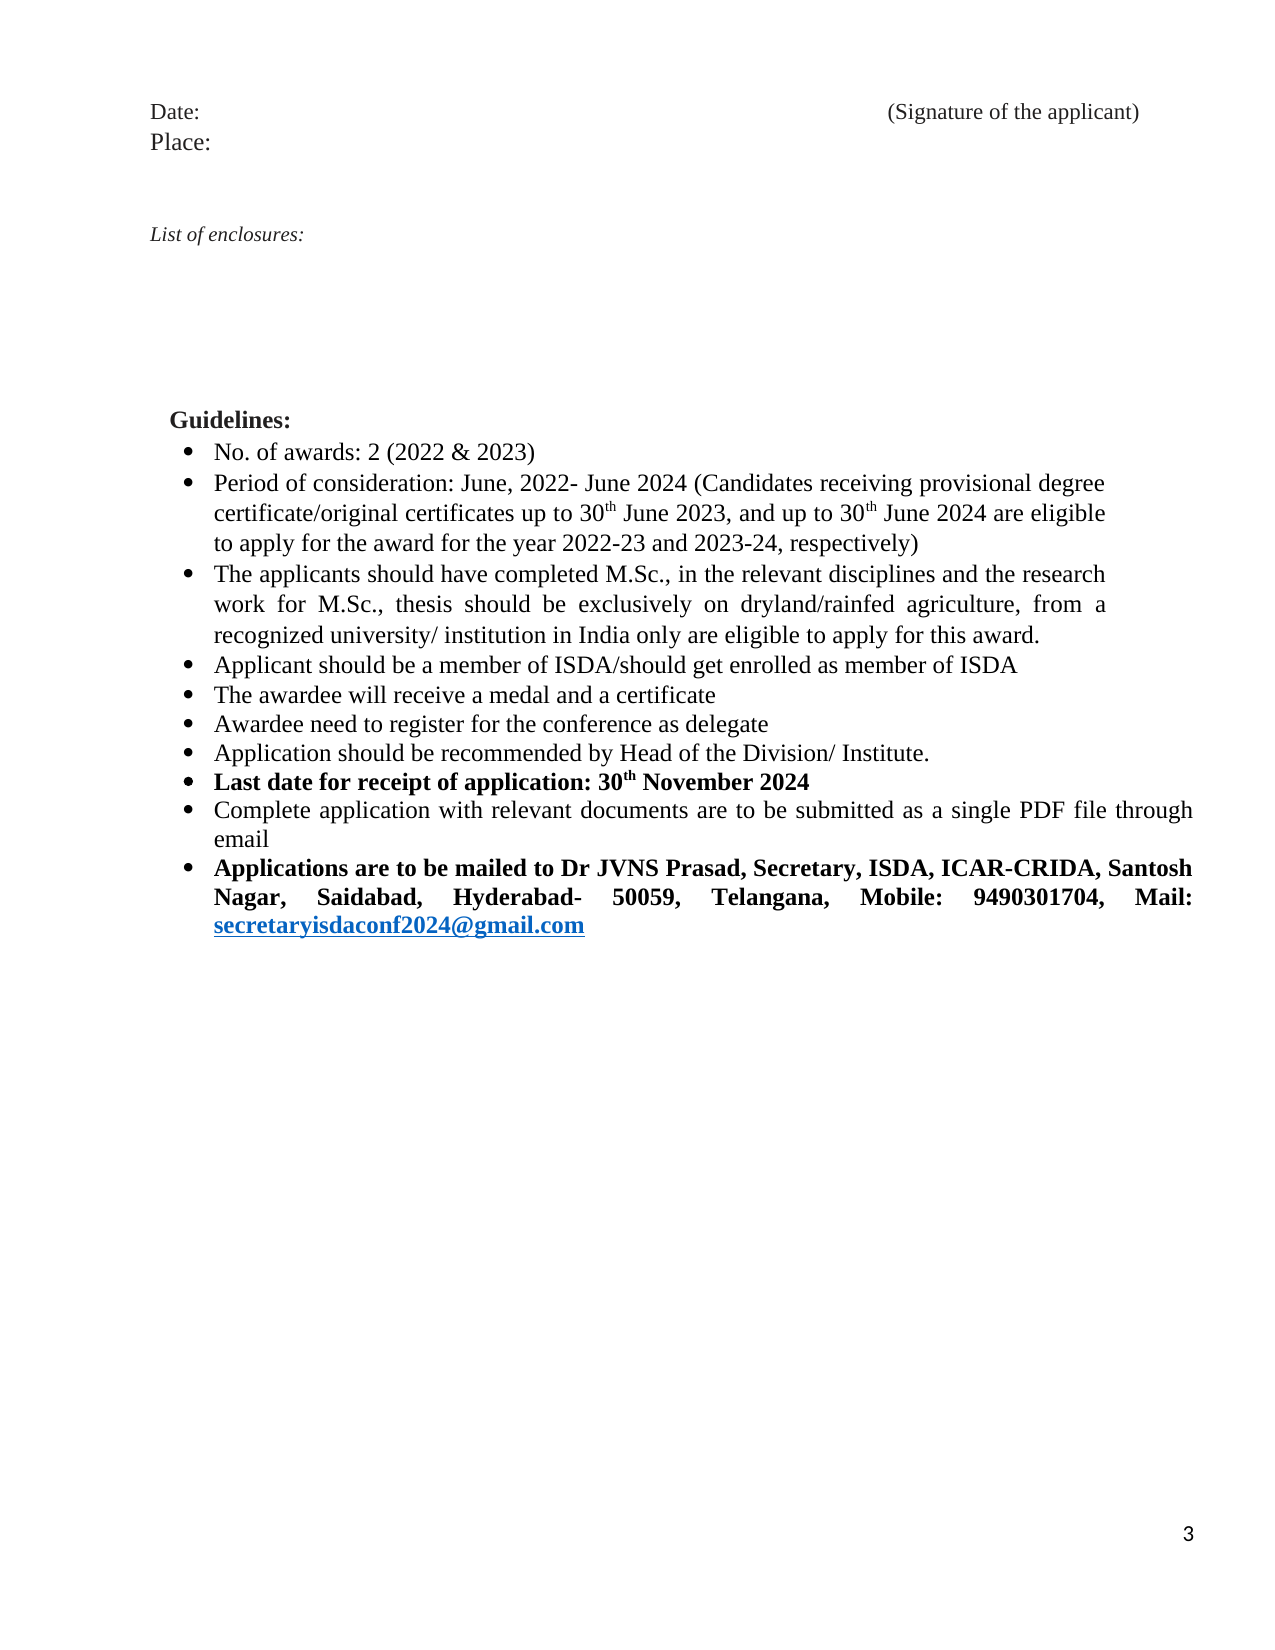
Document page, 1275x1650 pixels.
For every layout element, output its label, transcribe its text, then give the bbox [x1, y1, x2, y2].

list The awardee will receive a medal and a certificate [184, 681, 1194, 709]
text Guidelines: [169, 405, 1194, 434]
list Last date for receipt of application: 30th November 2024 [184, 767, 1194, 796]
list No. of awards: 2 (2022 & 2023) [184, 437, 1106, 466]
list Complete application with relevant documents are to be submitted as a single PDF file through email [184, 796, 1194, 853]
list Application should be recommended by Head of the Division/ Institute. [184, 738, 1194, 767]
list Awardee need to register for the conference as delegate [184, 709, 1194, 738]
list Applicant should be a member of ISDA/should get enrolled as member of ISDA [184, 650, 1106, 679]
text Place: [150, 127, 1194, 156]
list Period of consideration: June, 2022- June 2024 (Candidates receiving provisional degree certificate/original certificates up to 30th June 2023, and up to 30th June 2024 are eligible to apply for the award for the year 2022-23 and 2023-24, respectively) [184, 468, 1106, 557]
list Applications are to be mailed to Dr JVNS Prasad, Secretary, ISDA, ICAR-CRIDA, Santosh Nagar, Saidabad, Hyderabad- 50059, Telangana, Mobile: 9490301704, Mail: secretaryisdaconf2024@gmail.com [184, 853, 1194, 939]
text List of enclosures: [150, 222, 1194, 246]
text Date: (Signature of the applicant) [150, 98, 1194, 124]
list The applicants should have completed M.Sc., in the relevant disciplines and the research work for M.Sc., thesis should be exclusively on dryland/rainfed agriculture, from a recognized university/ institution in India only are eligible to apply for this award. [184, 559, 1106, 648]
